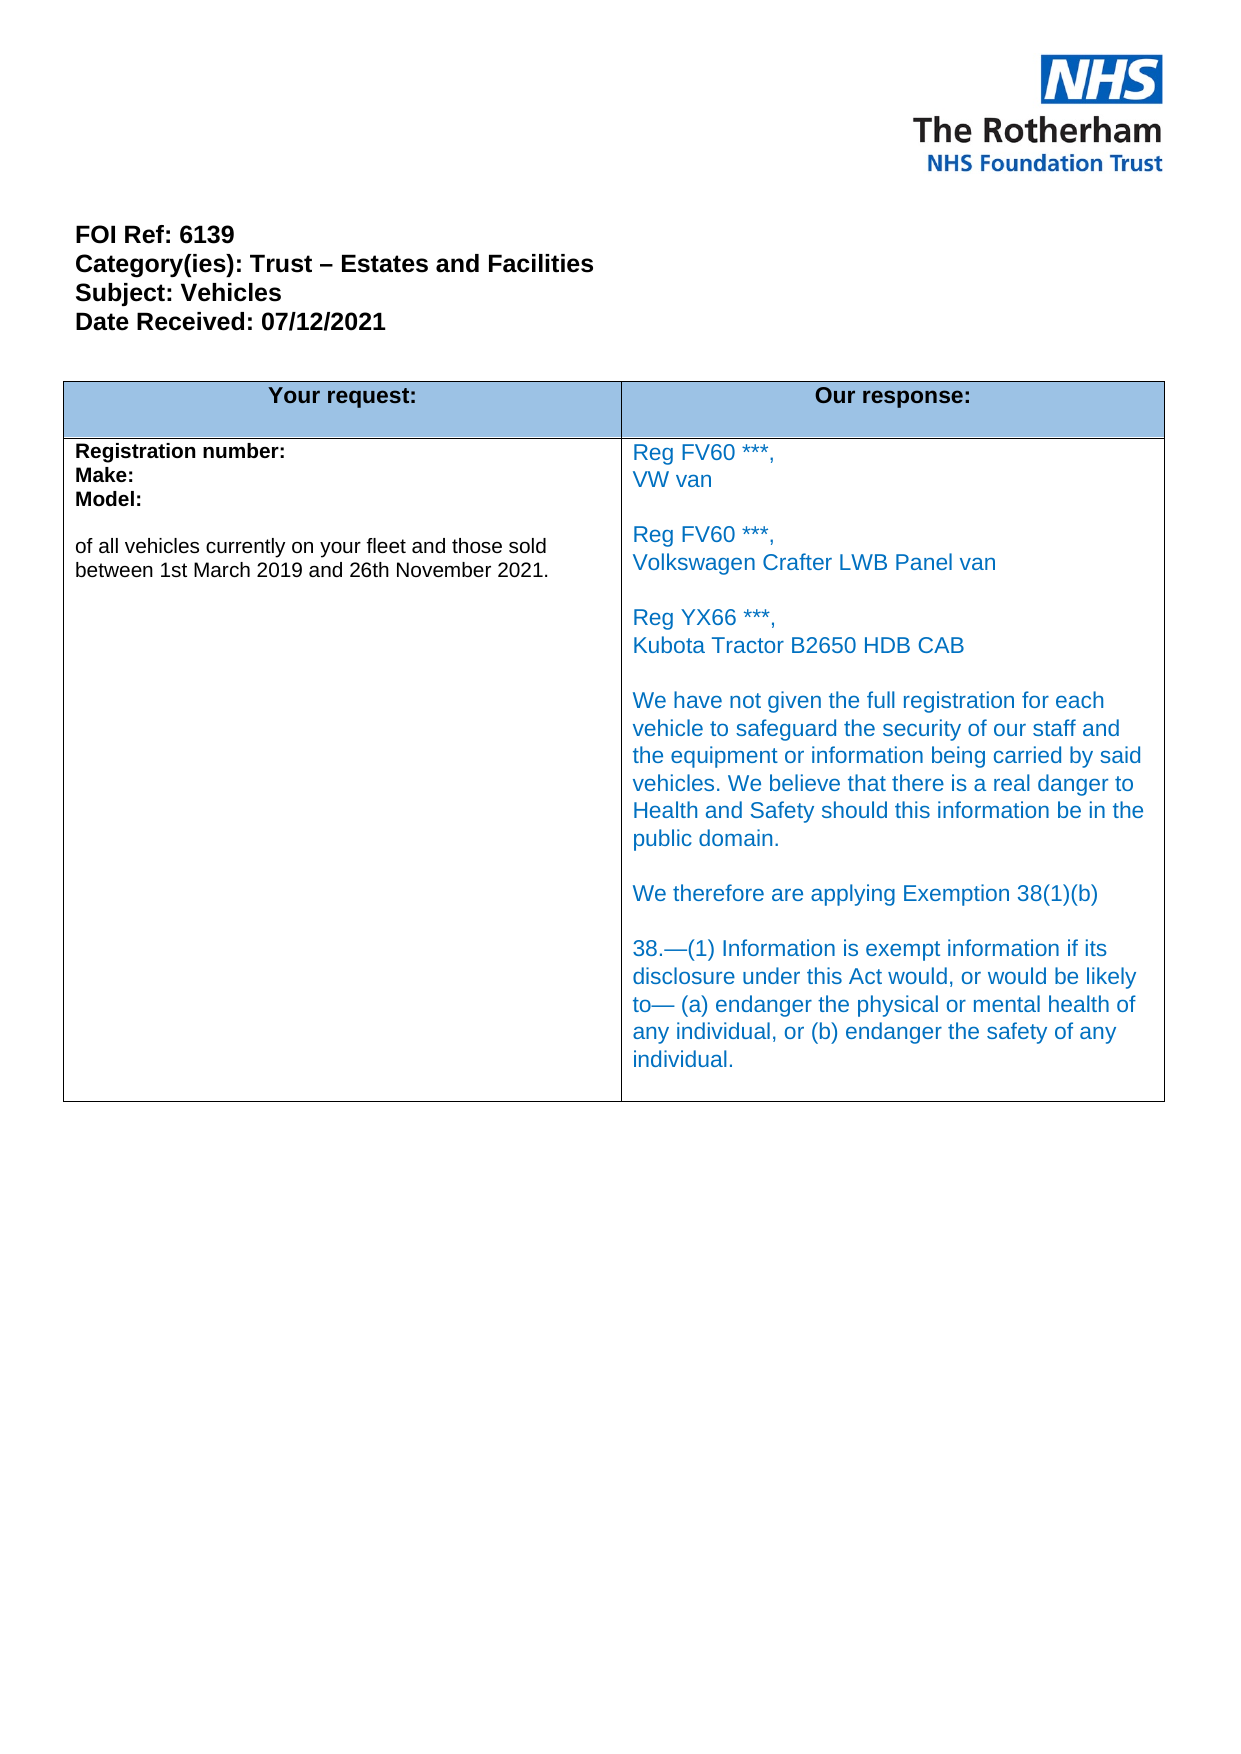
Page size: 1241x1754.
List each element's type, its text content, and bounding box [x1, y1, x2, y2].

table_header Your request: [64, 382, 621, 437]
text Subject: Vehicles [75, 278, 919, 306]
table_cell Registration number: Make: Model: of all vehicles currently on your fleet and those sold between 1st March 2019 and 26th November 2021. [64, 439, 621, 1101]
text Category(ies): Trust – Estates and Facilities [75, 249, 919, 278]
text Date Received: 07/12/2021 [75, 306, 919, 335]
text FOI Ref: 6139 [75, 220, 919, 249]
picture [912, 53, 1163, 174]
table_cell Reg FV60 ***, VW van Reg FV60 ***, Volkswagen Crafter LWB Panel van Reg YX66 ***, Kubota Tractor B2650 HDB CAB We have not given the full registration for each vehicle to safeguard the security of our staff and the equipment or information being carried by said vehicles. We believe that there is a real danger to Health and Safety should this information be in the public domain. We therefore are applying Exemption 38(1)(b) 38.—(1) Information is exempt information if its disclosure under this Act would, or would be likely to— (a) endanger the physical or mental health of any individual, or (b) endanger the safety of any individual. [622, 439, 1164, 1101]
table_header Our response: [622, 382, 1164, 437]
